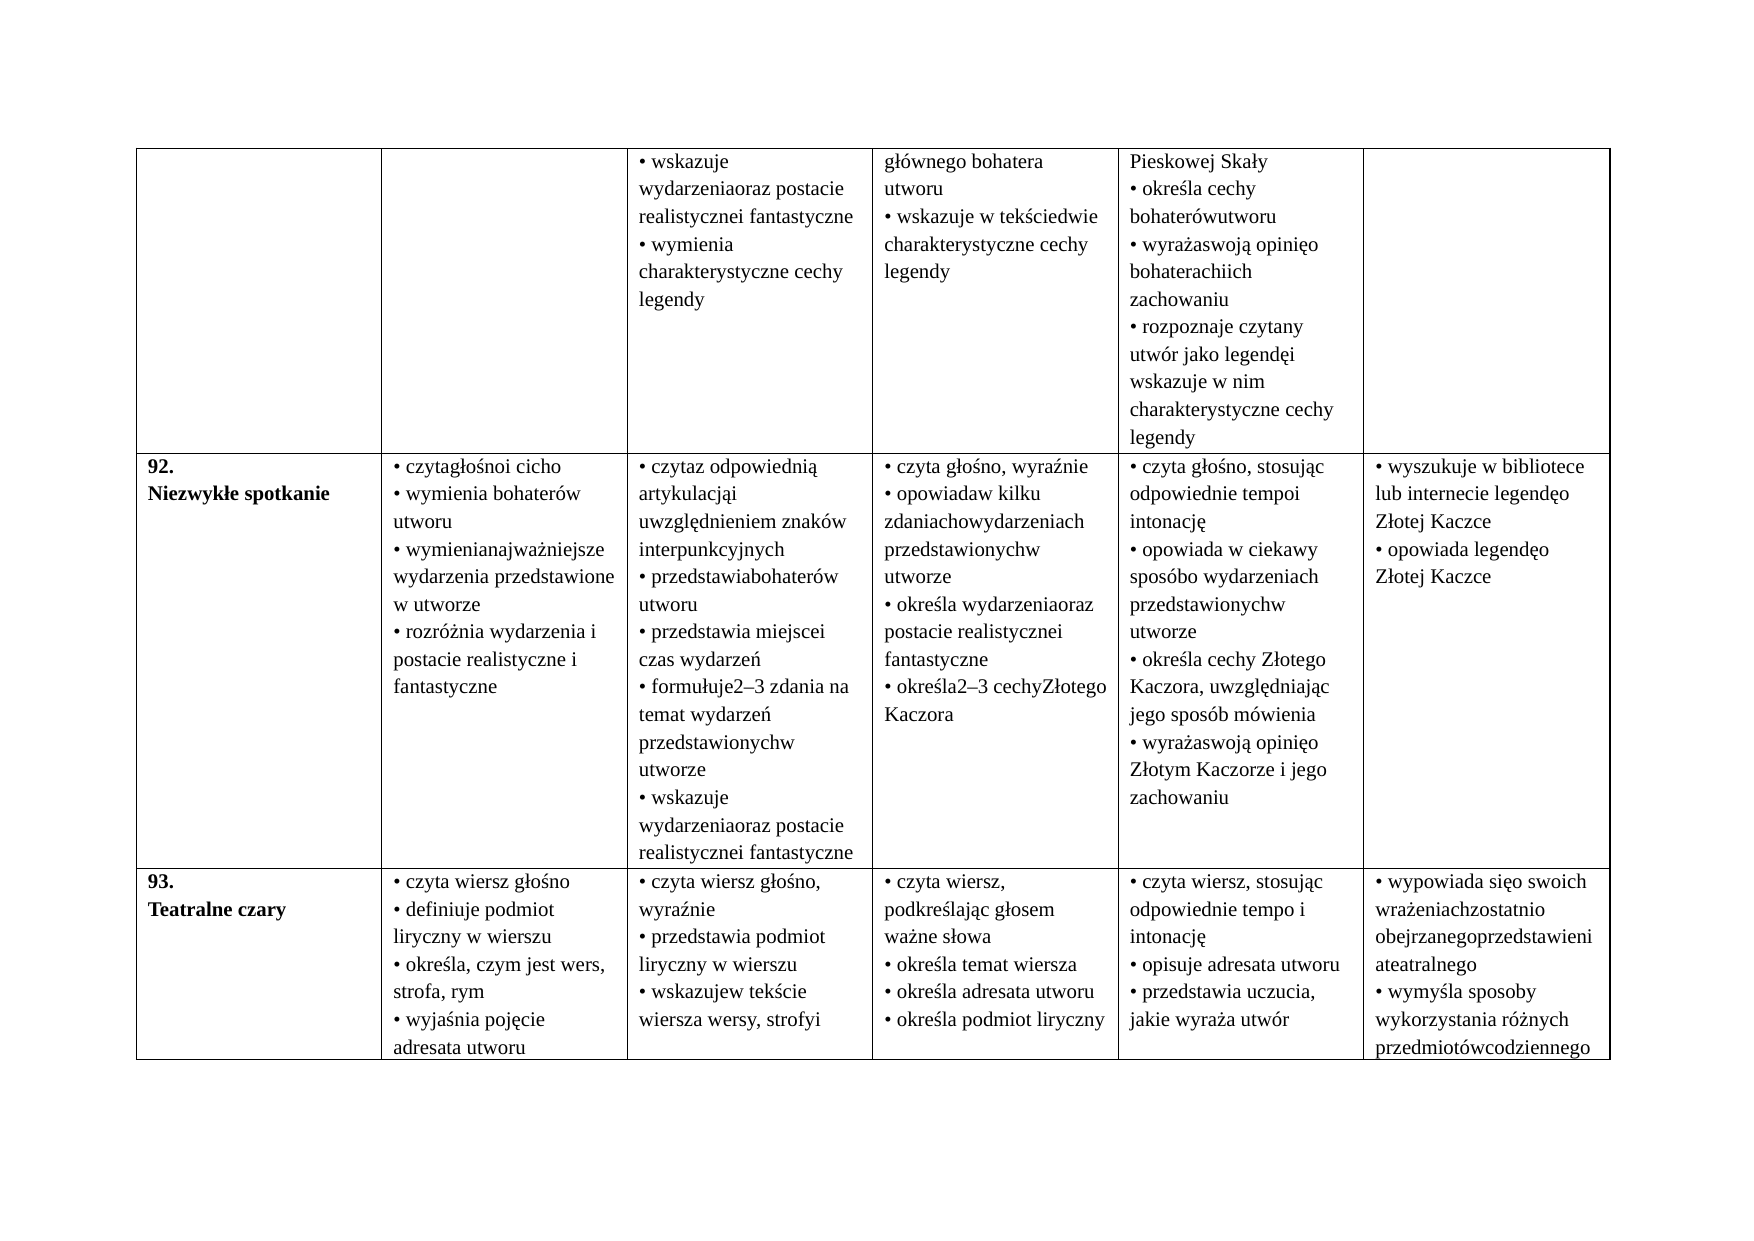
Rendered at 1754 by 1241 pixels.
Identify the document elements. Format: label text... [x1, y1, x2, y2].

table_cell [1119, 869, 1363, 1059]
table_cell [628, 869, 872, 1059]
table_cell • czytaz odpowiednią artykulacjąi uwzględnieniem znaków interpunkcyjnych • przedstawiabohaterów utworu • przedstawia miejscei czas wydarzeń • formułuje2–3 zdania na temat wydarzeń przedstawionychw utworze • wskazuje wydarzeniaoraz postacie realistycznei fantastyczne [628, 454, 872, 868]
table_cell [382, 149, 627, 453]
table_cell 93. Teatralne czary [137, 869, 381, 1059]
table_cell • wyszukuje w bibliotece lub internecie legendęo Złotej Kaczce • opowiada legendęo Złotej Kaczce [1364, 454, 1609, 868]
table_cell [1364, 869, 1609, 1059]
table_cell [628, 149, 872, 453]
table_cell • czytagłośnoi cicho • wymienia bohaterów utworu • wymienianajważniejsze wydarzenia przedstawione w utworze • rozróżnia wydarzenia i postacie realistyczne i fantastyczne [382, 454, 627, 868]
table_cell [1364, 149, 1609, 453]
table_cell • czyta głośno, stosując odpowiednie tempoi intonację • opowiada w ciekawy sposóbo wydarzeniach przedstawionychw utworze • określa cechy Złotego Kaczora, uwzględniając jego sposób mówienia • wyrażaswoją opinięo Złotym Kaczorze i jego zachowaniu [1119, 454, 1363, 868]
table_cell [137, 149, 381, 453]
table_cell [873, 869, 1118, 1059]
table_cell 92. Niezwykłe spotkanie [137, 454, 381, 868]
table_cell • czyta głośno, wyraźnie • opowiadaw kilku zdaniachowydarzeniach przedstawionychw utworze • określa wydarzeniaoraz postacie realistycznei fantastyczne • określa2–3 cechyZłotego Kaczora [873, 454, 1118, 868]
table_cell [1119, 149, 1363, 453]
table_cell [873, 149, 1118, 453]
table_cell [382, 869, 627, 1059]
